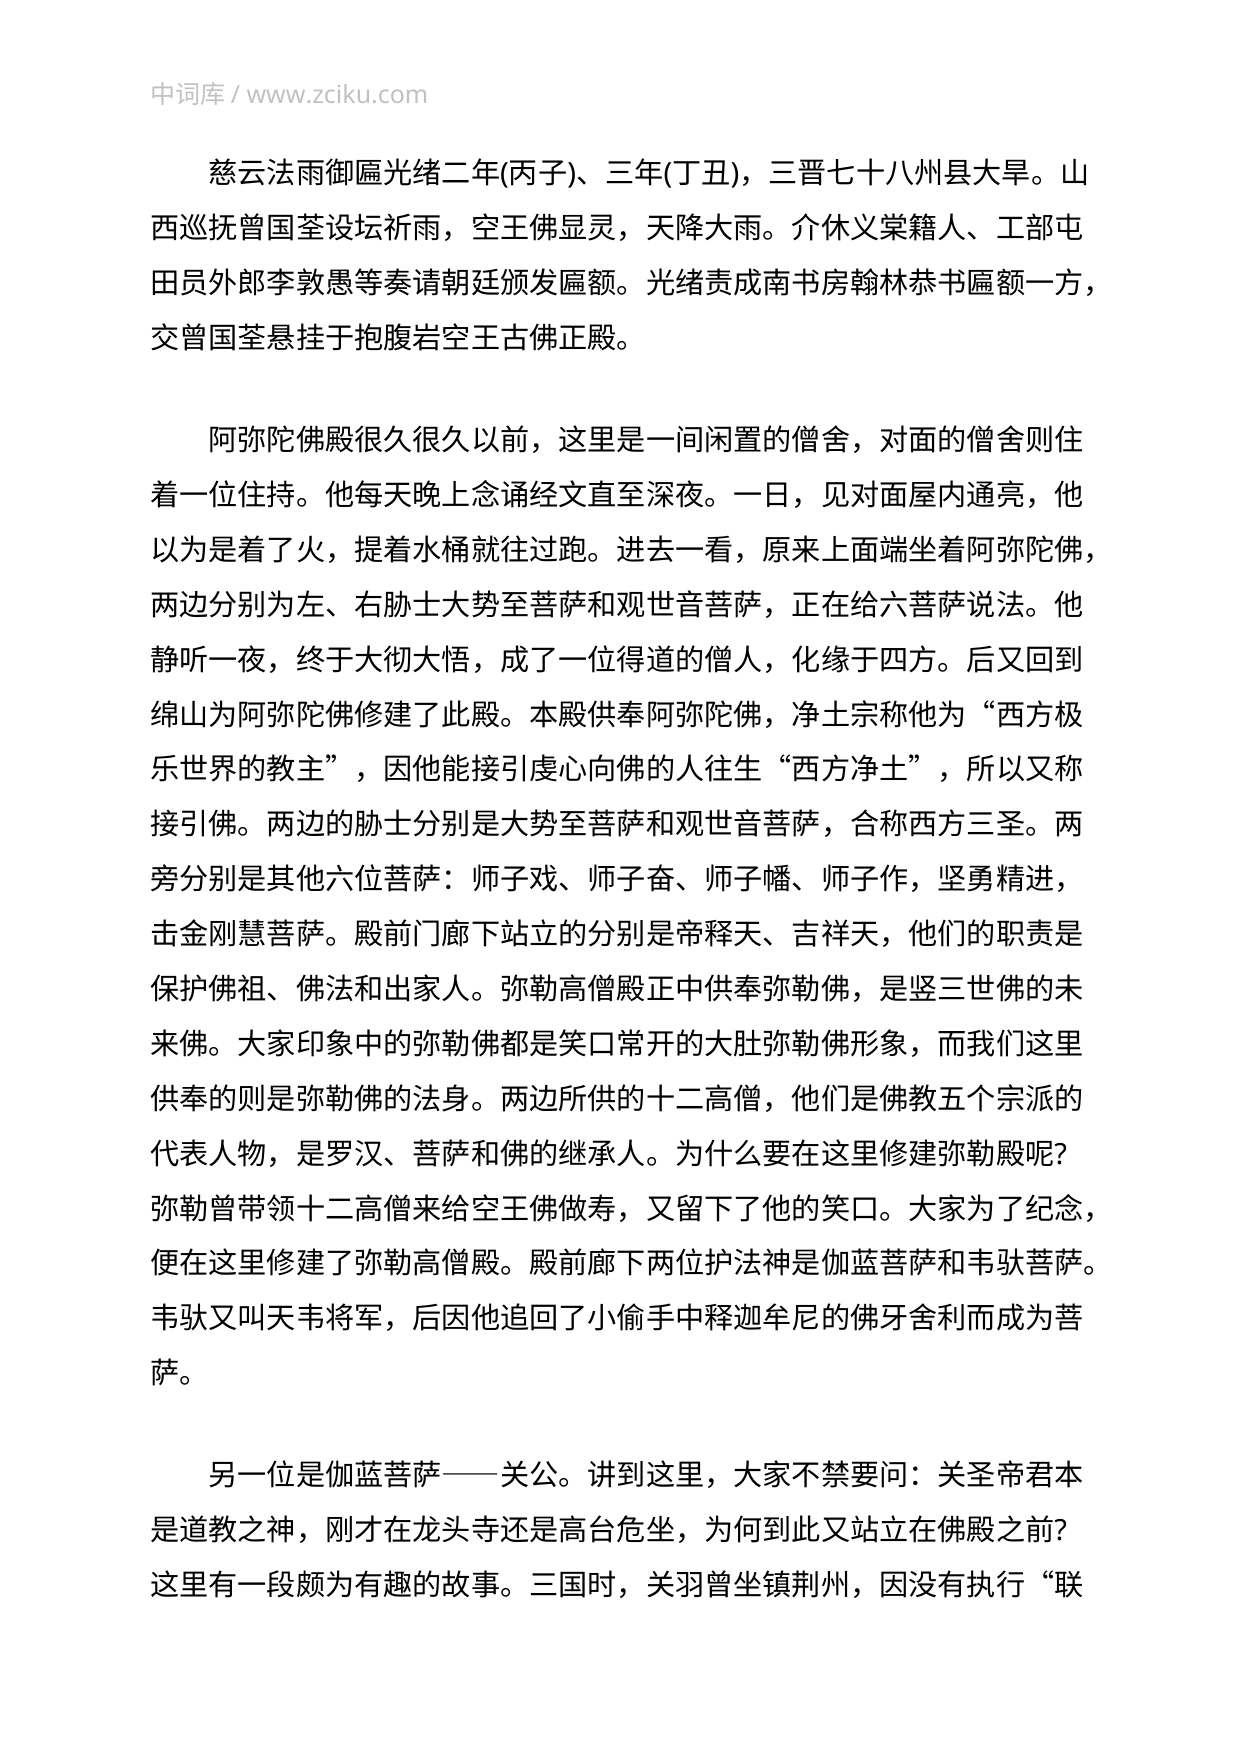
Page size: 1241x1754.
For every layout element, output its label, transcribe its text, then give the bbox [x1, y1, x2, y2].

text 慈云法雨御匾光绪二年(丙子)、三年(丁丑)，三晋七十八州县大旱。山西巡抚曾国荃设坛祈雨，空王佛显灵，天降大雨。介休义棠籍人、工部屯田员外郎李敦愚等奏请朝廷颁发匾额。光绪责成南书房翰林恭书匾额一方，交曾国荃悬挂于抱腹岩空王古佛正殿。 [150, 150, 1090, 357]
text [150, 1452, 1090, 1604]
text 阿弥陀佛殿很久很久以前，这里是一间闲置的僧舍，对面的僧舍则住着一位住持。他每天晚上念诵经文直至深夜。一日，见对面屋内通亮，他以为是着了火，提着水桶就往过跑。进去一看，原来上面端坐着阿弥陀佛，两边分别为左、右胁士大势至菩萨和观世音菩萨，正在给六菩萨说法。他静听一夜，终于大彻大悟，成了一位得道的僧人，化缘于四方。后又回到绵山为阿弥陀佛修建了此殿。本殿供奉阿弥陀佛，净土宗称他为“西方极乐世界的教主”，因他能接引虔心向佛的人往生“西方净土”，所以又称接引佛。两边的胁士分别是大势至菩萨和观世音菩萨，合称西方三圣。两旁分别是其他六位菩萨：师子戏、师子奋、师子幡、师子作，坚勇精进，击金刚慧菩萨。殿前门廊下站立的分别是帝释天、吉祥天，他们的职责是保护佛祖、佛法和出家人。弥勒高僧殿正中供奉弥勒佛，是竖三世佛的未来佛。大家印象中的弥勒佛都是笑口常开的大肚弥勒佛形象，而我们这里供奉的则是弥勒佛的法身。两边所供的十二高僧，他们是佛教五个宗派的代表人物，是罗汉、菩萨和佛的继承人。为什么要在这里修建弥勒殿呢?弥勒曾带领十二高僧来给空王佛做寿，又留下了他的笑口。大家为了纪念，便在这里修建了弥勒高僧殿。殿前廊下两位护法神是伽蓝菩萨和韦驮菩萨。韦驮又叫天韦将军，后因他追回了小偷手中释迦牟尼的佛牙舍利而成为菩萨。 [150, 417, 1090, 1392]
